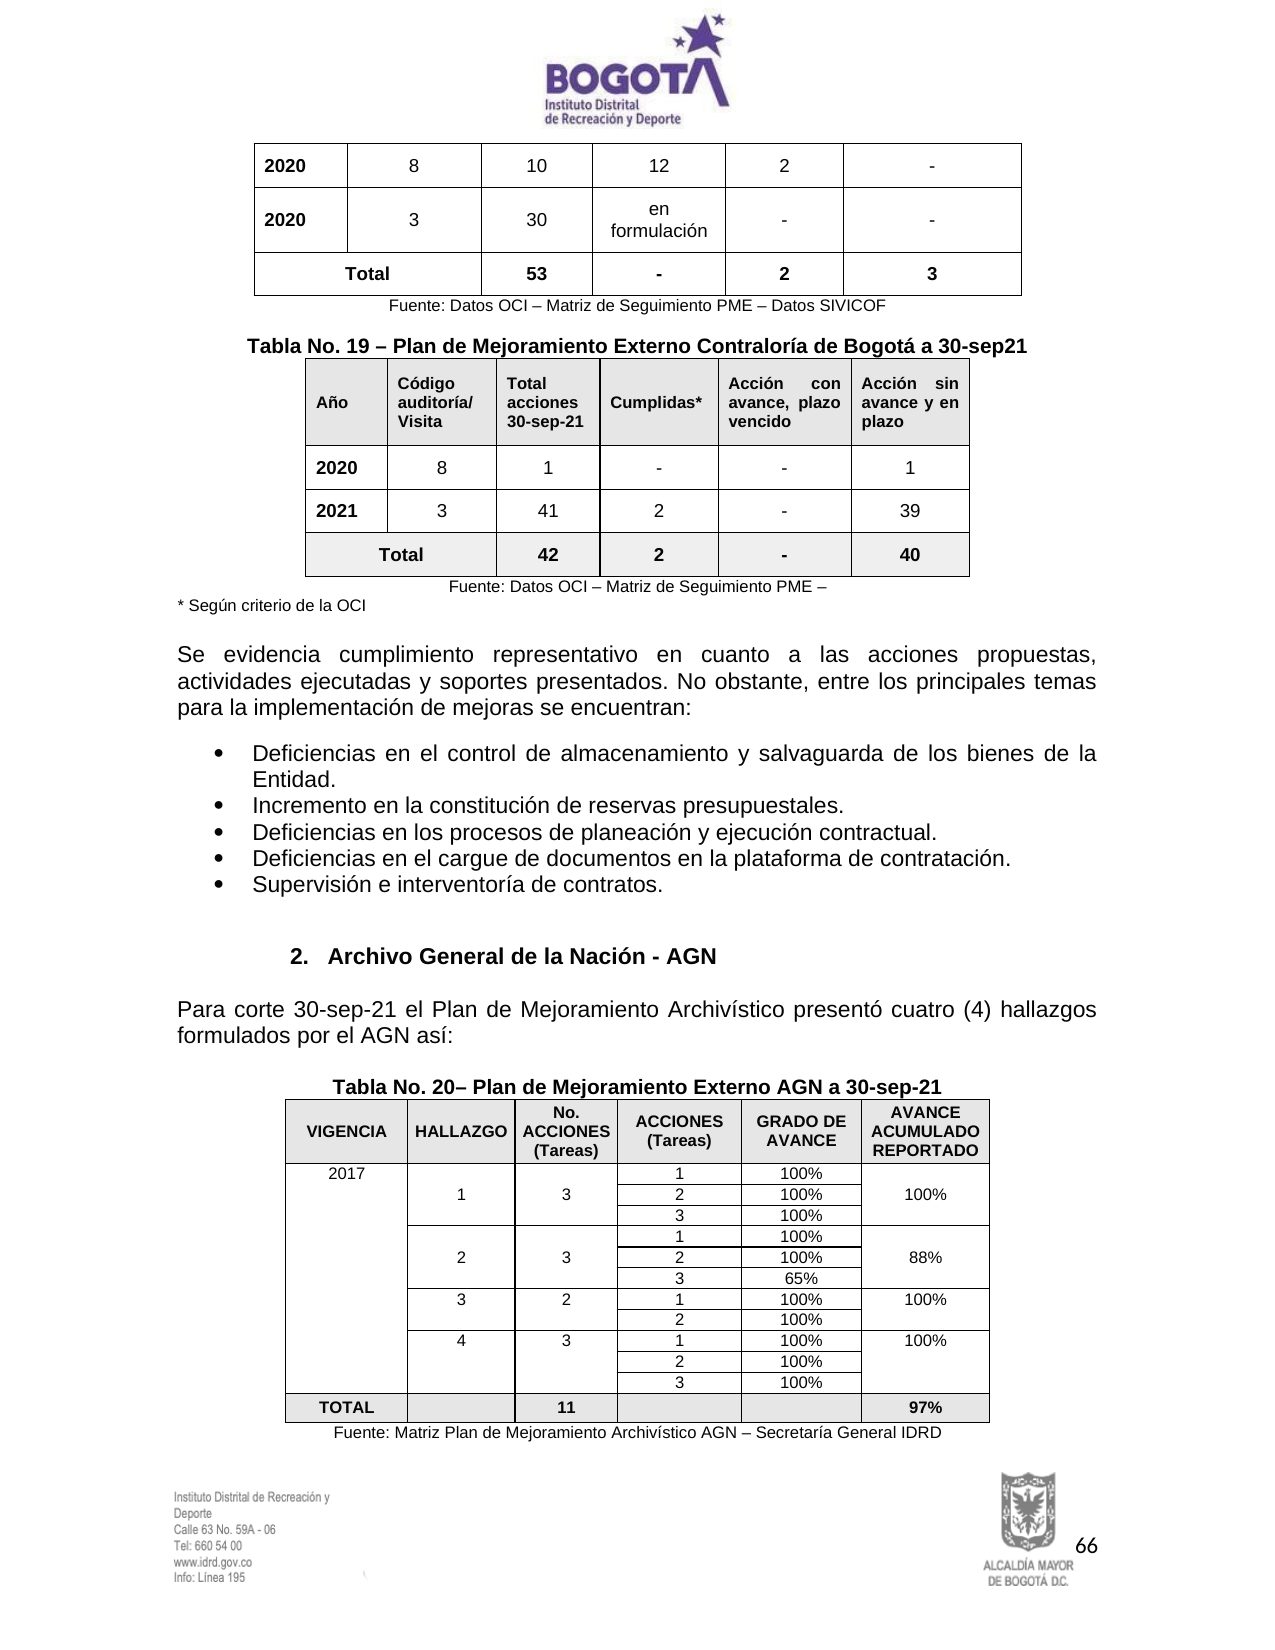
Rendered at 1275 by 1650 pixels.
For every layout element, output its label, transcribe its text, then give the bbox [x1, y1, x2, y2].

text Tabla No. 20– Plan de Mejoramiento Externo AGN a 30-sep-21 [177, 1075, 1098, 1099]
table_cell 2 [601, 533, 718, 576]
table_cell 100% [862, 1289, 989, 1330]
table_cell 2 [601, 490, 718, 532]
table_header Cumplidas* [601, 359, 718, 445]
list Supervisión e interventoría de contratos. [214, 871, 1098, 898]
table_cell - [601, 446, 718, 489]
table_cell - [726, 188, 843, 252]
table_cell 3 [516, 1164, 617, 1225]
table_cell 3 [516, 1226, 617, 1288]
table_cell Total [255, 253, 481, 295]
table_header No. ACCIONES (Tareas) [516, 1100, 617, 1163]
table_cell [618, 1394, 741, 1422]
table_cell 100% [862, 1164, 989, 1225]
list Incremento en la constitución de reservas presupuestales. [214, 792, 1098, 818]
table_cell - [593, 253, 725, 295]
table_cell [742, 1394, 861, 1422]
table_cell - [844, 144, 1021, 187]
table_cell 2 [618, 1248, 741, 1267]
table_cell 8 [348, 144, 481, 187]
table_cell 1 [618, 1164, 741, 1183]
table_cell 30 [482, 188, 592, 252]
picture [533, 0, 737, 128]
text Fuente: Datos OCI – Matriz de Seguimiento PME – [177, 577, 1098, 596]
table_cell 100% [742, 1373, 861, 1393]
list Deficiencias en los procesos de planeación y ejecución contractual. [214, 818, 1098, 845]
list Archivo General de la Nación - AGN [290, 943, 1098, 969]
table_cell 2020 [306, 446, 387, 489]
table_cell 100% [742, 1164, 861, 1183]
table_header VIGENCIA [286, 1100, 407, 1163]
table_cell 2 [516, 1289, 617, 1330]
table_cell 10 [482, 144, 592, 187]
table_cell 40 [852, 533, 969, 576]
table_cell 41 [497, 490, 599, 532]
text Fuente: Datos OCI – Matriz de Seguimiento PME – Datos SIVICOF [177, 296, 1098, 315]
table_cell 2 [726, 144, 843, 187]
table_cell 8 [388, 446, 496, 489]
text * Según criterio de la OCI [177, 596, 1098, 615]
table_header Código auditoría/ Visita [388, 359, 496, 445]
table_cell 100% [742, 1206, 861, 1225]
table_cell 3 [618, 1373, 741, 1393]
table_header GRADO DE AVANCE [742, 1100, 861, 1163]
table_cell 12 [593, 144, 725, 187]
table_header Acción sin avance y en plazo [852, 359, 969, 445]
table_cell 2021 [306, 490, 387, 532]
table_cell 1 [618, 1289, 741, 1309]
table_cell 2020 [255, 144, 347, 187]
table_cell 3 [388, 490, 496, 532]
table_cell 65% [742, 1268, 861, 1288]
table_cell 3 [408, 1289, 514, 1330]
table_cell TOTAL [286, 1394, 407, 1422]
table_cell 100% [742, 1248, 861, 1267]
table_cell 97% [862, 1394, 989, 1422]
text Se evidencia cumplimiento representativo en cuanto a las acciones propuestas, actividades ejecutadas y soportes presentados. No obstante, entre los principales temas para la implementación de mejoras se encuentran: [177, 641, 1098, 720]
table_cell 42 [497, 533, 599, 576]
table_header AVANCE ACUMULADO REPORTADO [862, 1100, 989, 1163]
table_cell 2 [618, 1352, 741, 1372]
table_cell 3 [348, 188, 481, 252]
table_header ACCIONES (Tareas) [618, 1100, 741, 1163]
table_cell 3 [844, 253, 1021, 295]
table_cell 1 [408, 1164, 514, 1225]
table_cell 3 [618, 1268, 741, 1288]
text Para corte 30-sep-21 el Plan de Mejoramiento Archivístico presentó cuatro (4) hallazgos formulados por el AGN así: [177, 996, 1098, 1048]
list Deficiencias en el cargue de documentos en la plataforma de contratación. [214, 845, 1098, 871]
table_header Total acciones 30-sep-21 [497, 359, 599, 445]
table_cell 1 [852, 446, 969, 489]
table_cell 2 [618, 1310, 741, 1330]
text Tabla No. 19 – Plan de Mejoramiento Externo Contraloría de Bogotá a 30-sep21 [177, 334, 1098, 358]
table_cell 4 [408, 1331, 514, 1393]
table_cell - [719, 446, 851, 489]
table_header Acción con avance, plazo vencido [719, 359, 851, 445]
picture [161, 1470, 1082, 1596]
table_cell 100% [742, 1289, 861, 1309]
table_cell 100% [862, 1331, 989, 1393]
table_header HALLAZGO [408, 1100, 514, 1163]
table_cell 39 [852, 490, 969, 532]
table_cell 100% [742, 1226, 861, 1246]
table_cell 1 [497, 446, 599, 489]
table_cell 100% [742, 1185, 861, 1204]
table_cell - [844, 188, 1021, 252]
list Deficiencias en el control de almacenamiento y salvaguarda de los bienes de la Entidad. [214, 739, 1098, 792]
table_cell 2017 [286, 1164, 407, 1393]
table_cell 100% [742, 1352, 861, 1372]
text Fuente: Matriz Plan de Mejoramiento Archivístico AGN – Secretaría General IDRD [177, 1423, 1098, 1442]
table_cell - [719, 533, 851, 576]
table_header Año [306, 359, 387, 445]
table_cell 11 [516, 1394, 617, 1422]
table_cell 1 [618, 1226, 741, 1246]
table_cell 1 [618, 1331, 741, 1351]
table_cell - [719, 490, 851, 532]
table_cell 100% [742, 1310, 861, 1330]
table_cell 2 [618, 1185, 741, 1204]
table_cell 100% [742, 1331, 861, 1351]
table_cell 53 [482, 253, 592, 295]
table_cell 88% [862, 1226, 989, 1288]
table_cell 2020 [255, 188, 347, 252]
table_cell 3 [618, 1206, 741, 1225]
table_cell 3 [516, 1331, 617, 1393]
table_cell 2 [408, 1226, 514, 1288]
table_cell en formulación [593, 188, 725, 252]
table_cell [408, 1394, 514, 1422]
table_cell 2 [726, 253, 843, 295]
table_cell Total [306, 533, 496, 576]
